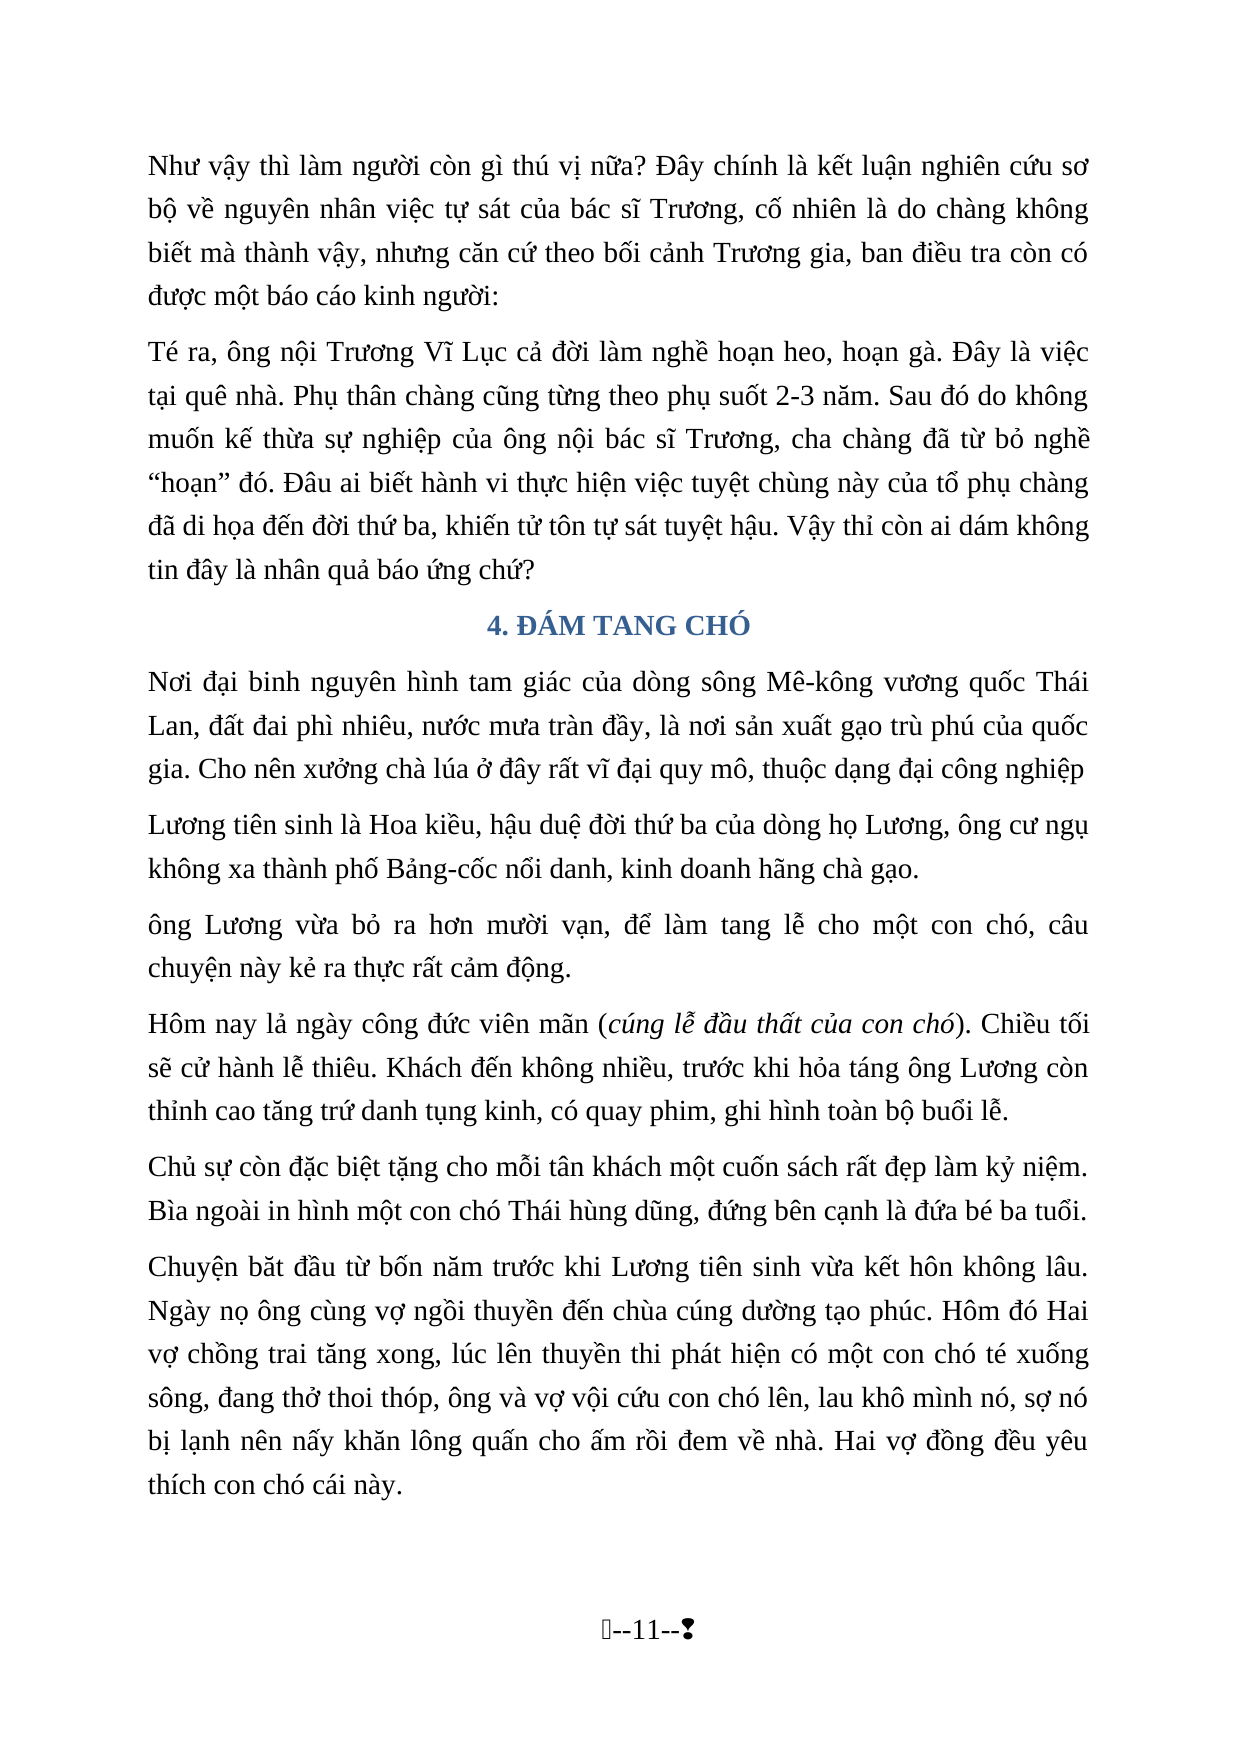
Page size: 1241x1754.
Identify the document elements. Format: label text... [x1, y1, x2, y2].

text Chuyện băt đầu từ bốn năm trước khi Lương tiên sinh vừa kết hôn không lâu. Ngày nọ ông cùng vợ ngồi thuyền đến chùa cúng dường tạo phúc. Hôm đó Hai vợ chồng trai tăng xong, lúc lên thuyền thi phát hiện có một con chó té xuống sông, đang thở thoi thóp, ông và vợ vội cứu con chó lên, lau khô mình nó, sợ nó bị lạnh nên nấy khăn lông quấn cho ấm rồi đem về nhà. Hai vợ đồng đều yêu thích con chó cái này. [148, 1249, 1090, 1500]
text Nơi đại binh nguyên hình tam giác của dòng sông Mê-kông vương quốc Thái Lan, đất đai phì nhiêu, nước mưa tràn đầy, là nơi sản xuất gạo trù phú của quốc gia. Cho nên xưởng chà lúa ở đây rất vĩ đại quy mô, thuộc dạng đại công nghiệp [148, 664, 1090, 785]
text Chủ sự còn đặc biệt tặng cho mỗi tân khách một cuốn sách rất đẹp làm kỷ niệm. Bìa ngoài in hình một con chó Thái hùng dũng, đứng bên cạnh là đứa bé ba tuổi. [148, 1149, 1090, 1227]
text Hôm nay lả ngày công đức viên mãn (cúng lễ đầu thất của con chó). Chiều tối sẽ cử hành lễ thiêu. Khách đến không nhiều, trước khi hỏa táng ông Lương còn thỉnh cao tăng trứ danh tụng kinh, có quay phim, ghi hình toàn bộ buổi lễ. [148, 1006, 1090, 1127]
text ông Lương vừa bỏ ra hơn mười vạn, để làm tang lễ cho một con chó, câu chuyện này kẻ ra thực rất cảm động. [148, 907, 1090, 984]
text Như vậy thì làm người còn gì thú vị nữa? Đây chính là kết luận nghiên cứu sơ bộ về nguyên nhân việc tự sát của bác sĩ Trương, cố nhiên là do chàng không biết mà thành vậy, nhưng căn cứ theo bối cảnh Trương gia, ban điều tra còn có được một báo cáo kinh người: [148, 148, 1090, 312]
text Té ra, ông nội Trương Vĩ Lục cả đời làm nghề hoạn heo, hoạn gà. Đây là việc tại quê nhà. Phụ thân chàng cũng từng theo phụ suốt 2-3 năm. Sau đó do không muốn kế thừa sự nghiệp của ông nội bác sĩ Trương, cha chàng đã từ bỏ nghề “hoạn” đó. Đâu ai biết hành vi thực hiện việc tuyệt chùng này của tổ phụ chàng đã di họa đến đời thứ ba, khiến tử tôn tự sát tuyệt hậu. Vậy thỉ còn ai dám không tin đây là nhân quả báo ứng chứ? [148, 334, 1090, 586]
subtitle 4. ĐÁM TANG CHÓ [148, 608, 1090, 642]
text Lương tiên sinh là Hoa kiều, hậu duệ đời thứ ba của dòng họ Lương, ông cư ngụ không xa thành phố Bảng-cốc nổi danh, kinh doanh hãng chà gạo. [148, 807, 1090, 884]
